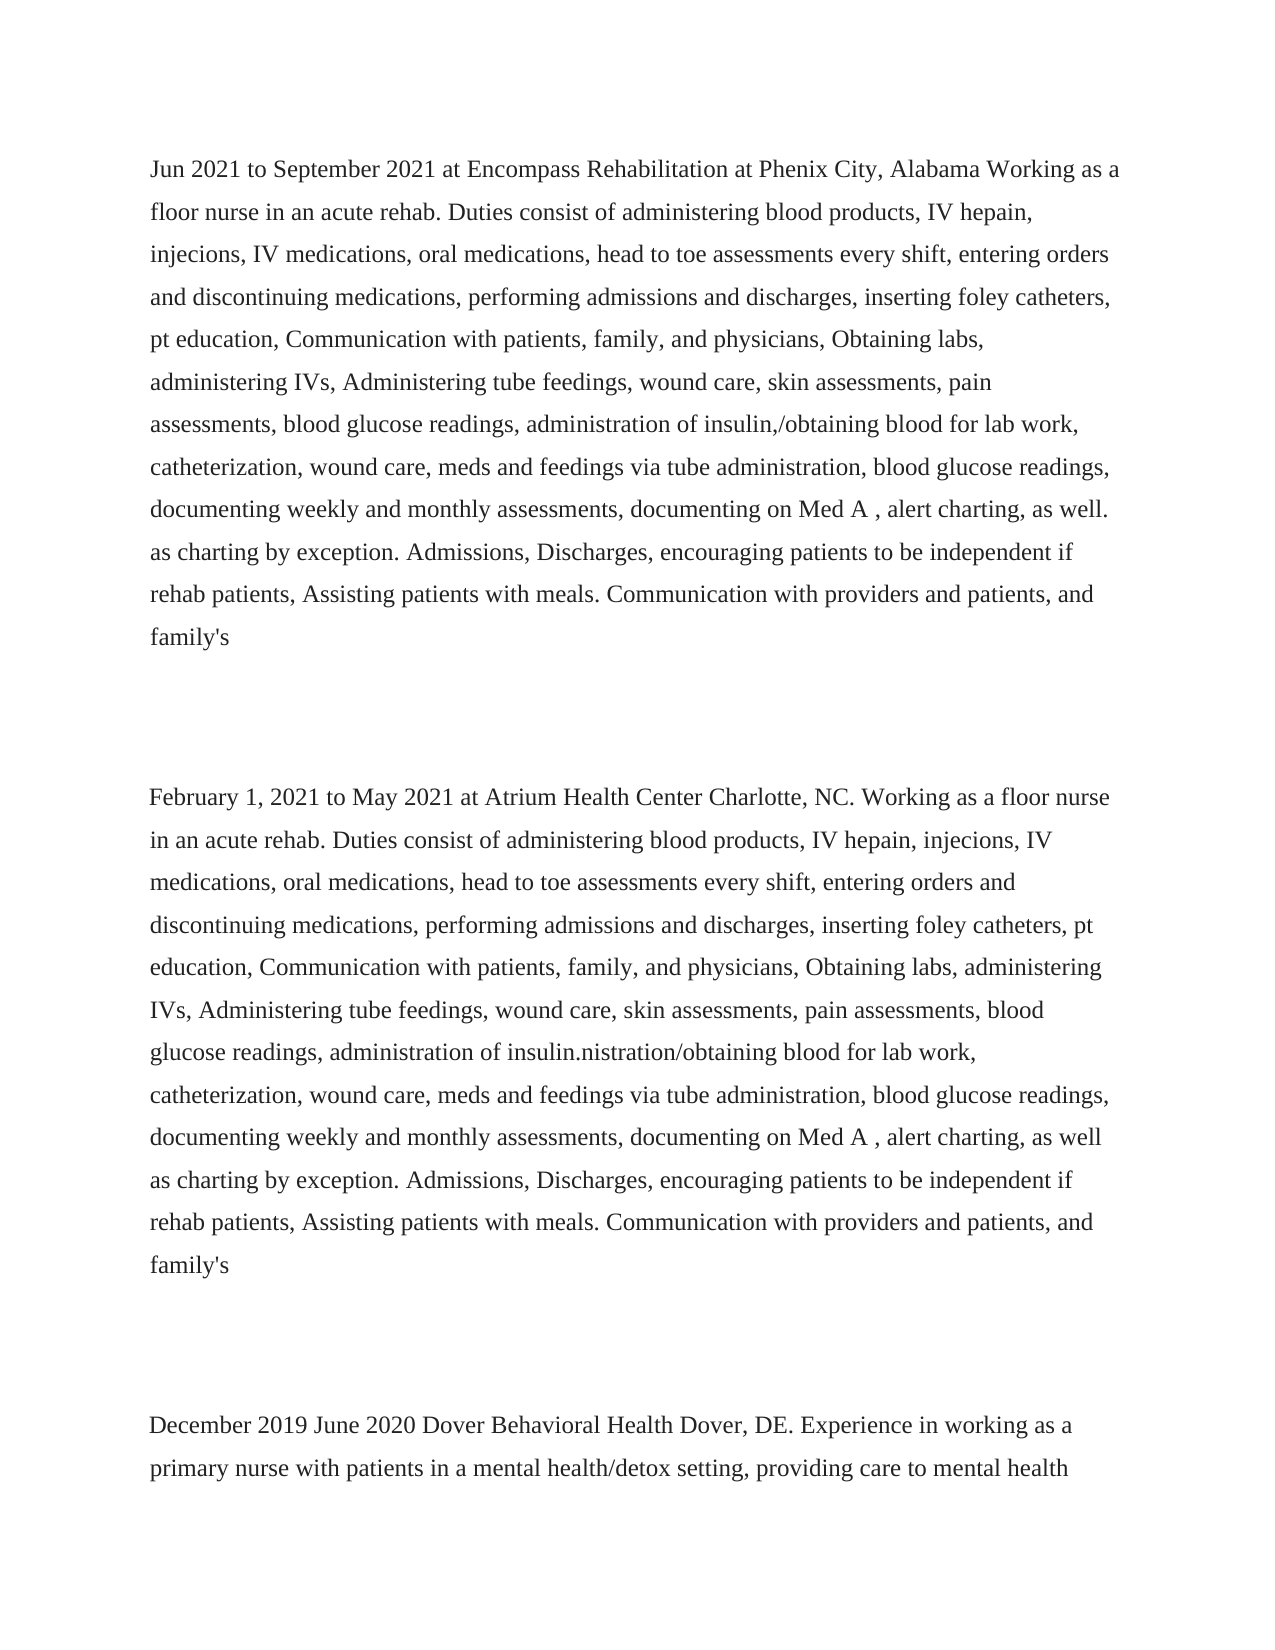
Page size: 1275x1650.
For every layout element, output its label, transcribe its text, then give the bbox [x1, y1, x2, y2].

text Jun 2021 to September 2021 at Encompass Rehabilitation at Phenix City, Alabama Working as a floor nurse in an acute rehab. Duties consist of administering blood products, IV hepain, injecions, IV medications, oral medications, head to toe assessments every shift, entering orders and discontinuing medications, performing admissions and discharges, inserting foley catheters, pt education, Communication with patients, family, and physicians, Obtaining labs, administering IVs, Administering tube feedings, wound care, skin assessments, pain assessments, blood glucose readings, administration of insulin,/obtaining blood for lab work, catheterization, wound care, meds and feedings via tube administration, blood glucose readings, documenting weekly and monthly assessments, documenting on Med A , alert charting, as well. as charting by exception. Admissions, Discharges, encouraging patients to be independent if rehab patients, Assisting patients with meals. Communication with providers and patients, and family's [150, 154, 1125, 651]
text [148, 1410, 1125, 1481]
text February 1, 2021 to May 2021 at Atrium Health Center Charlotte, NC. Working as a floor nurse in an acute rehab. Duties consist of administering blood products, IV hepain, injecions, IV medications, oral medications, head to toe assessments every shift, entering orders and discontinuing medications, performing admissions and discharges, inserting foley catheters, pt education, Communication with patients, family, and physicians, Obtaining labs, administering IVs, Administering tube feedings, wound care, skin assessments, pain assessments, blood glucose readings, administration of insulin.nistration/obtaining blood for lab work, catheterization, wound care, meds and feedings via tube administration, blood glucose readings, documenting weekly and monthly assessments, documenting on Med A , alert charting, as well as charting by exception. Admissions, Discharges, encouraging patients to be independent if rehab patients, Assisting patients with meals. Communication with providers and patients, and family's [148, 782, 1125, 1279]
